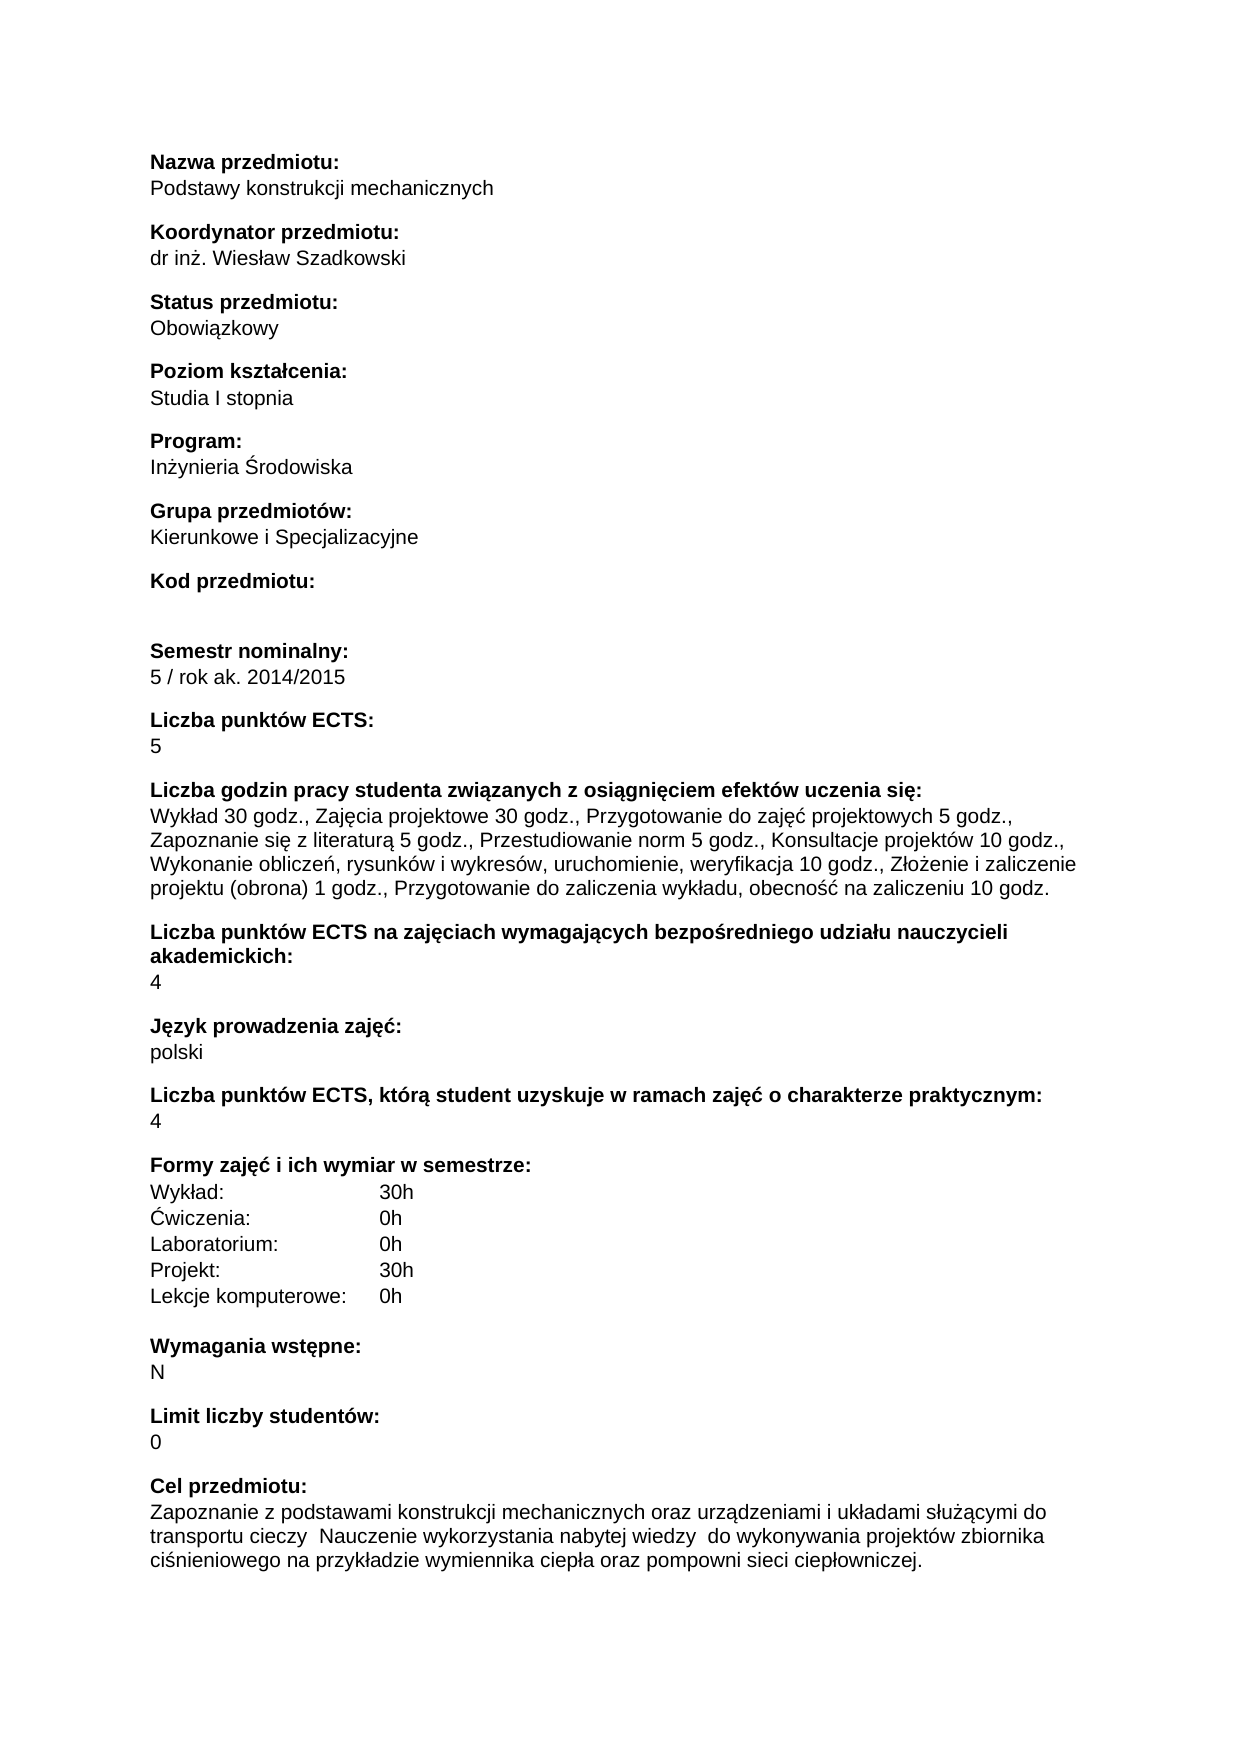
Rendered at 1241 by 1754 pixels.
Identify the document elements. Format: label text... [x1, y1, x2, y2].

text Liczba punktów ECTS: [150, 708, 1090, 732]
text Grupa przedmiotów: [150, 499, 1090, 523]
text 5 / rok ak. 2014/2015 [150, 664, 1090, 688]
table_cell 30h [369, 1256, 597, 1282]
text polski [150, 1039, 1090, 1063]
table_cell Lekcje komputerowe: [140, 1284, 367, 1308]
text Podstawy konstrukcji mechanicznych [150, 176, 1090, 200]
text Obowiązkowy [150, 316, 1090, 339]
text Status przedmiotu: [150, 289, 1090, 313]
text Kod przedmiotu: [150, 569, 1090, 593]
table_cell 0h [369, 1230, 597, 1256]
text Inżynieria Środowiska [150, 455, 1090, 479]
table_header 30h [369, 1180, 597, 1204]
text 4 [150, 970, 1090, 994]
text Zapoznanie z podstawami konstrukcji mechanicznych oraz urządzeniami i układami służącymi do transportu cieczy Nauczenie wykorzystania nabytej wiedzy do wykonywania projektów zbiornika ciśnieniowego na przykładzie wymiennika ciepła oraz pompowni sieci ciepłowniczej. [150, 1499, 1090, 1571]
text Nazwa przedmiotu: [150, 150, 1090, 174]
text 4 [150, 1109, 1090, 1133]
text 0 [150, 1430, 1090, 1454]
text Poziom kształcenia: [150, 359, 1090, 383]
text Limit liczby studentów: [150, 1404, 1090, 1428]
text Wymagania wstępne: [150, 1334, 1090, 1358]
text 5 [150, 734, 1090, 758]
text Wykład 30 godz., Zajęcia projektowe 30 godz., Przygotowanie do zajęć projektowych 5 godz., Zapoznanie się z literaturą 5 godz., Przestudiowanie norm 5 godz., Konsultacje projektów 10 godz., Wykonanie obliczeń, rysunków i wykresów, uruchomienie, weryfikacja 10 godz., Złożenie i zaliczenie projektu (obrona) 1 godz., Przygotowanie do zaliczenia wykładu, obecność na zaliczeniu 10 godz. [150, 804, 1090, 900]
table_cell 0h [369, 1204, 597, 1230]
table_cell 0h [369, 1282, 597, 1308]
text Program: [150, 429, 1090, 453]
text N [150, 1360, 1090, 1384]
text Liczba godzin pracy studenta związanych z osiągnięciem efektów uczenia się: [150, 778, 1090, 802]
text Semestr nominalny: [150, 638, 1090, 662]
text dr inż. Wiesław Szadkowski [150, 246, 1090, 270]
text Kierunkowe i Specjalizacyjne [150, 525, 1090, 549]
table_header Wykład: [140, 1180, 367, 1204]
table_cell Ćwiczenia: [140, 1206, 367, 1230]
text Formy zajęć i ich wymiar w semestrze: [150, 1153, 1090, 1177]
text Liczba punktów ECTS na zajęciach wymagających bezpośredniego udziału nauczycieli akademickich: [150, 920, 1090, 968]
text Liczba punktów ECTS, którą student uzyskuje w ramach zajęć o charakterze praktycznym: [150, 1083, 1090, 1107]
text Koordynator przedmiotu: [150, 220, 1090, 244]
text Studia I stopnia [150, 385, 1090, 409]
table_cell Projekt: [140, 1258, 367, 1282]
text Język prowadzenia zajęć: [150, 1013, 1090, 1037]
table_cell Laboratorium: [140, 1232, 367, 1256]
text Cel przedmiotu: [150, 1473, 1090, 1497]
